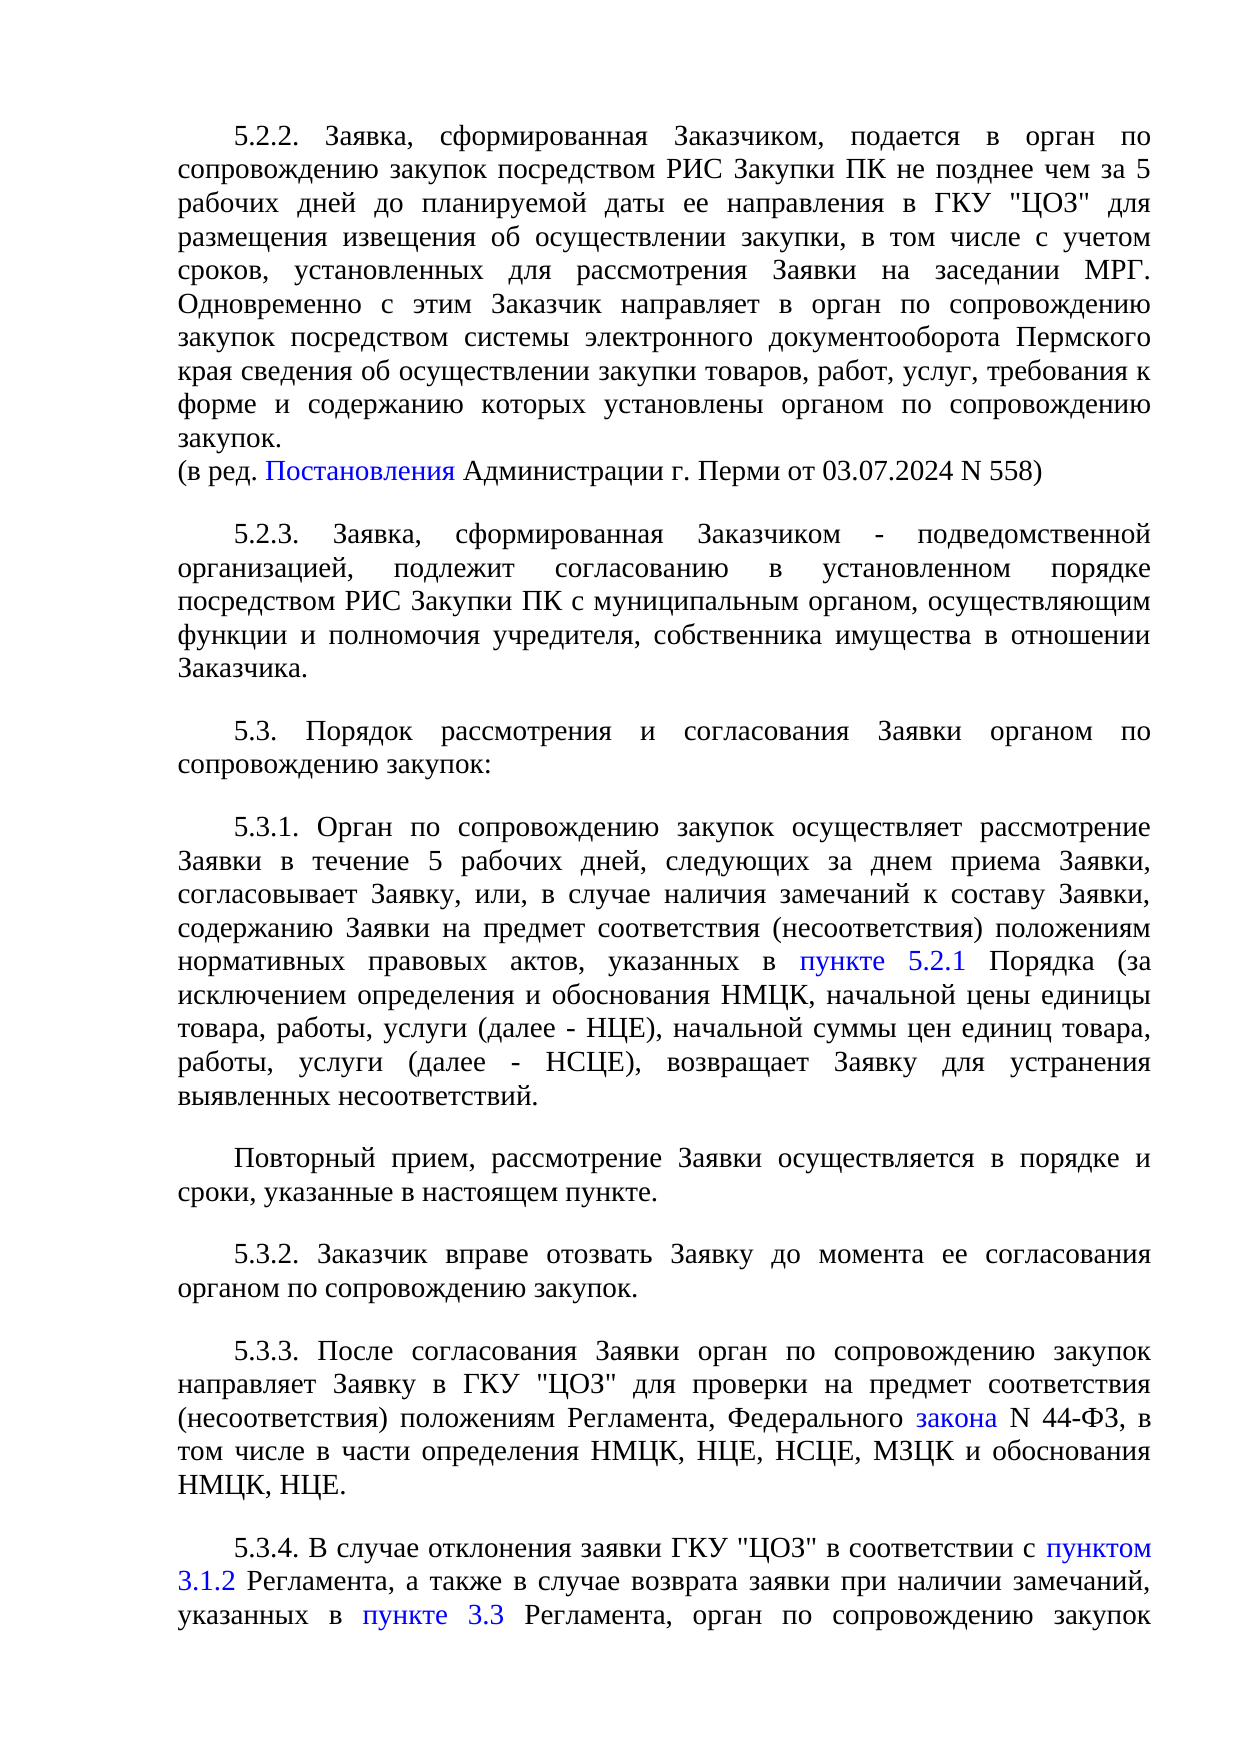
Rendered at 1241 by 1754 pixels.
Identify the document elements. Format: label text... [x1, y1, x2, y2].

text 5.3.2. Заказчик вправе отозвать Заявку до момента ее согласования органом по сопровождению закупок. [177, 1237, 1152, 1304]
text 5.3.1. Орган по сопровождению закупок осуществляет рассмотрение Заявки в течение 5 рабочих дней, следующих за днем приема Заявки, согласовывает Заявку, или, в случае наличия замечаний к составу Заявки, содержанию Заявки на предмет соответствия (несоответствия) положениям нормативных правовых актов, указанных в пункте 5.2.1 Порядка (за исключением определения и обоснования НМЦК, начальной цены единицы товара, работы, услуги (далее - НЦЕ), начальной суммы цен единиц товара, работы, услуги (далее - НСЦЕ), возвращает Заявку для устранения выявленных несоответствий. [177, 809, 1152, 1111]
text 5.3. Порядок рассмотрения и согласования Заявки органом по сопровождению закупок: [177, 713, 1152, 780]
text Повторный прием, рассмотрение Заявки осуществляется в порядке и сроки, указанные в настоящем пункте. [177, 1140, 1152, 1207]
text 5.3.3. После согласования Заявки орган по сопровождению закупок направляет Заявку в ГКУ "ЦОЗ" для проверки на предмет соответствия (несоответствия) положениям Регламента, Федерального закона N 44-ФЗ, в том числе в части определения НМЦК, НЦЕ, НСЦЕ, МЗЦК и обоснования НМЦК, НЦЕ. [177, 1333, 1152, 1501]
text (в ред. Постановления Администрации г. Перми от 03.07.2024 N 558) [177, 453, 1152, 487]
text 5.2.2. Заявка, сформированная Заказчиком, подается в орган по сопровождению закупок посредством РИС Закупки ПК не позднее чем за 5 рабочих дней до планируемой даты ее направления в ГКУ "ЦОЗ" для размещения извещения об осуществлении закупки, в том числе с учетом сроков, установленных для рассмотрения Заявки на заседании МРГ. Одновременно с этим Заказчик направляет в орган по сопровождению закупок посредством системы электронного документооборота Пермского края сведения об осуществлении закупки товаров, работ, услуг, требования к форме и содержанию которых установлены органом по сопровождению закупок. [177, 118, 1152, 453]
text 5.2.3. Заявка, сформированная Заказчиком - подведомственной организацией, подлежит согласованию в установленном порядке посредством РИС Закупки ПК с муниципальным органом, осуществляющим функции и полномочия учредителя, собственника имущества в отношении Заказчика. [177, 516, 1152, 684]
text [177, 1530, 1152, 1630]
